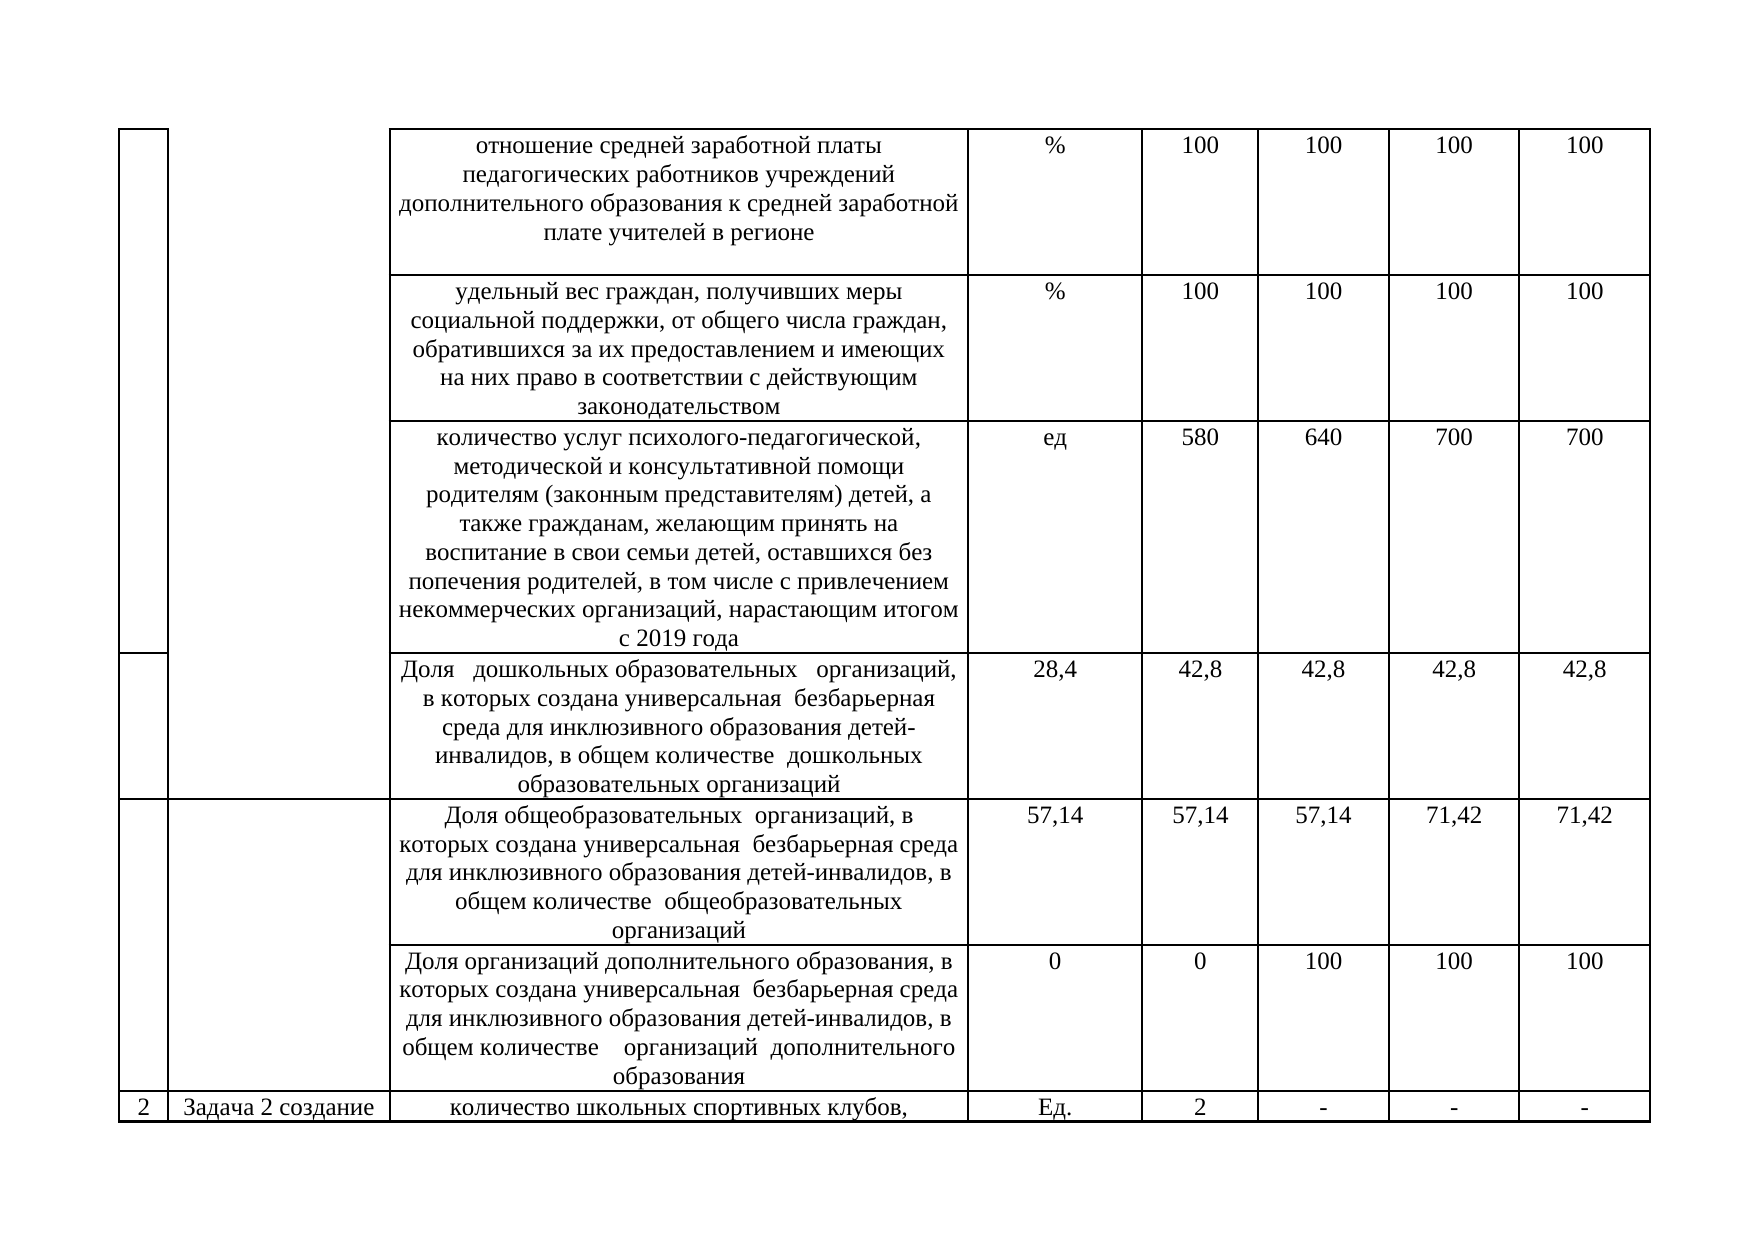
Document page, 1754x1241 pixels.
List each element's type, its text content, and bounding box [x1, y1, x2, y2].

table_cell 100 [1259, 130, 1388, 274]
table_cell 57,14 [1259, 800, 1388, 944]
table_cell 100 [1390, 946, 1518, 1089]
table_cell 100 [1390, 130, 1518, 274]
table_cell [120, 654, 167, 798]
table_cell отношение средней заработной платы педагогических работников учреждений дополнительного образования к средней заработной плате учителей в регионе [391, 130, 967, 274]
table_cell [169, 800, 389, 1089]
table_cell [169, 1092, 389, 1120]
table_cell - [1520, 1092, 1649, 1120]
table_cell 100 [1259, 946, 1388, 1089]
table_cell количество услуг психолого-педагогической, методической и консультативной помощи родителям (законным представителям) детей, а также гражданам, желающим принять на воспитание в свои семьи детей, оставшихся без попечения родителей, в том числе с привлечением некоммерческих организаций, нарастающим итогом с 2019 года [391, 422, 967, 652]
table_cell 42,8 [1390, 654, 1518, 798]
table_cell % [969, 276, 1141, 420]
table_cell 580 [1143, 422, 1257, 652]
table_cell 71,42 [1520, 800, 1649, 944]
table_cell 100 [1143, 276, 1257, 420]
table_cell 700 [1520, 422, 1649, 652]
table_cell 0 [969, 946, 1141, 1089]
table_cell 2 [120, 1092, 167, 1120]
table_cell 700 [1390, 422, 1518, 652]
table_cell [120, 800, 167, 1089]
table_cell 42,8 [1143, 654, 1257, 798]
table_cell 57,14 [969, 800, 1141, 944]
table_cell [391, 1092, 967, 1120]
table_cell 57,14 [1143, 800, 1257, 944]
table_cell - [1390, 1092, 1518, 1120]
table_cell - [1259, 1092, 1388, 1120]
table_cell 2 [1143, 1092, 1257, 1120]
table_cell 100 [1520, 276, 1649, 420]
table_cell 28,4 [969, 654, 1141, 798]
table_cell 100 [1520, 946, 1649, 1089]
table_cell % [969, 130, 1141, 274]
table_cell 71,42 [1390, 800, 1518, 944]
table_cell Ед. [969, 1092, 1141, 1120]
table_cell 42,8 [1520, 654, 1649, 798]
table_cell 100 [1520, 130, 1649, 274]
table_cell 42,8 [1259, 654, 1388, 798]
table_cell 100 [1259, 276, 1388, 420]
table_cell 0 [1143, 946, 1257, 1089]
table_cell 100 [1390, 276, 1518, 420]
table_cell 640 [1259, 422, 1388, 652]
table_cell Доля организаций дополнительного образования, в которых создана универсальная безбарьерная среда для инклюзивного образования детей-инвалидов, в общем количестве организаций дополнительного образования [391, 946, 967, 1089]
table_cell 100 [1143, 130, 1257, 274]
table_cell Доля дошкольных образовательных организаций, в которых создана универсальная безбарьерная среда для инклюзивного образования детей-инвалидов, в общем количестве дошкольных образовательных организаций [391, 654, 967, 798]
table_cell удельный вес граждан, получивших меры социальной поддержки, от общего числа граждан, обратившихся за их предоставлением и имеющих на них право в соответствии с действующим законодательством [391, 276, 967, 420]
table_cell Доля общеобразовательных организаций, в которых создана универсальная безбарьерная среда для инклюзивного образования детей-инвалидов, в общем количестве общеобразовательных организаций [391, 800, 967, 944]
table_cell ед [969, 422, 1141, 652]
